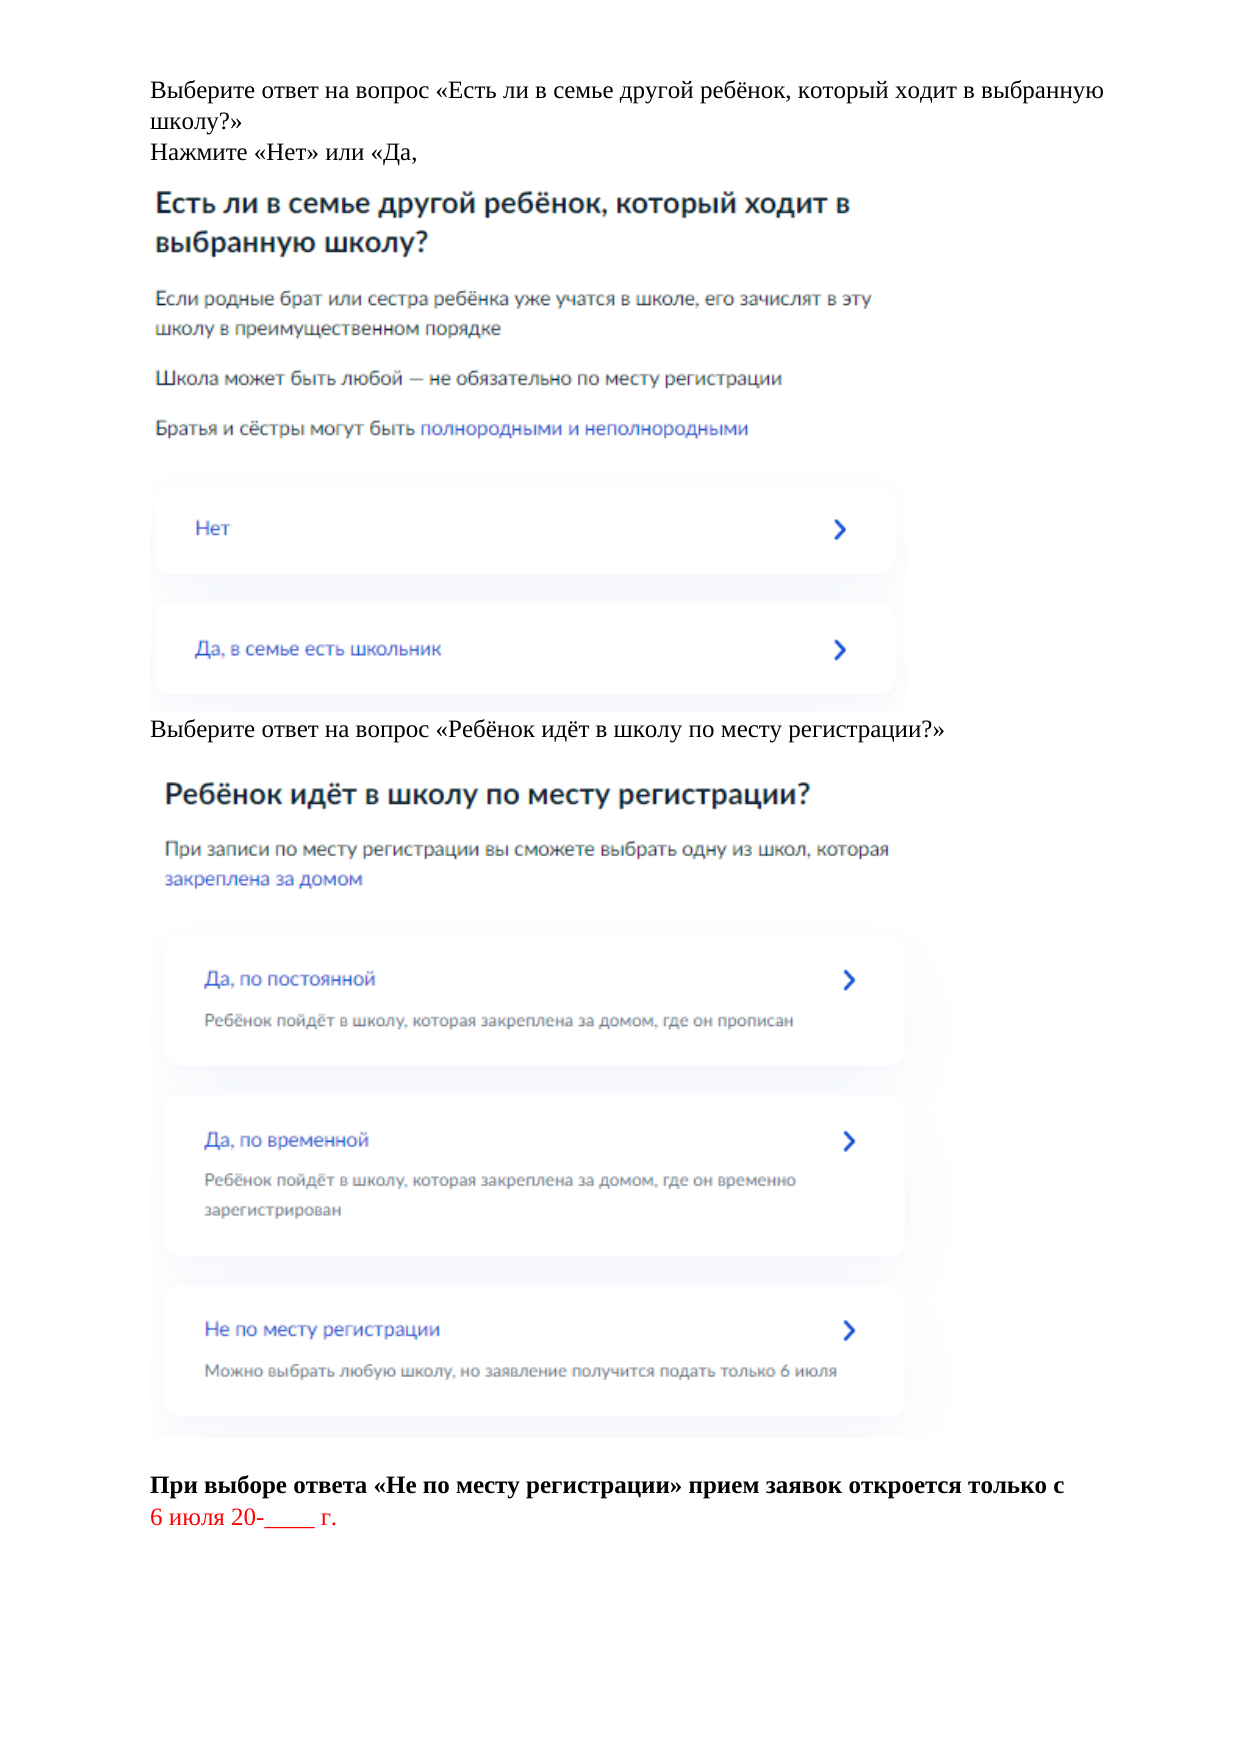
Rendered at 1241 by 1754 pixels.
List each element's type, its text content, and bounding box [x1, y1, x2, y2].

picture [150, 745, 960, 1438]
list Выберите ответ на вопрос «Ребёнок идёт в школу по месту регистрации?» [150, 714, 1165, 743]
list При выборе ответа «Не по месту регистрации» прием заявок откроется только с 6 июля 20-____ г. [150, 1471, 1165, 1530]
list Нажмите «Нет» или «Да, [150, 137, 1165, 166]
list Выберите ответ на вопрос «Есть ли в семье другой ребёнок, который ходит в выбранную школу?» [150, 75, 1165, 135]
picture [150, 168, 907, 712]
